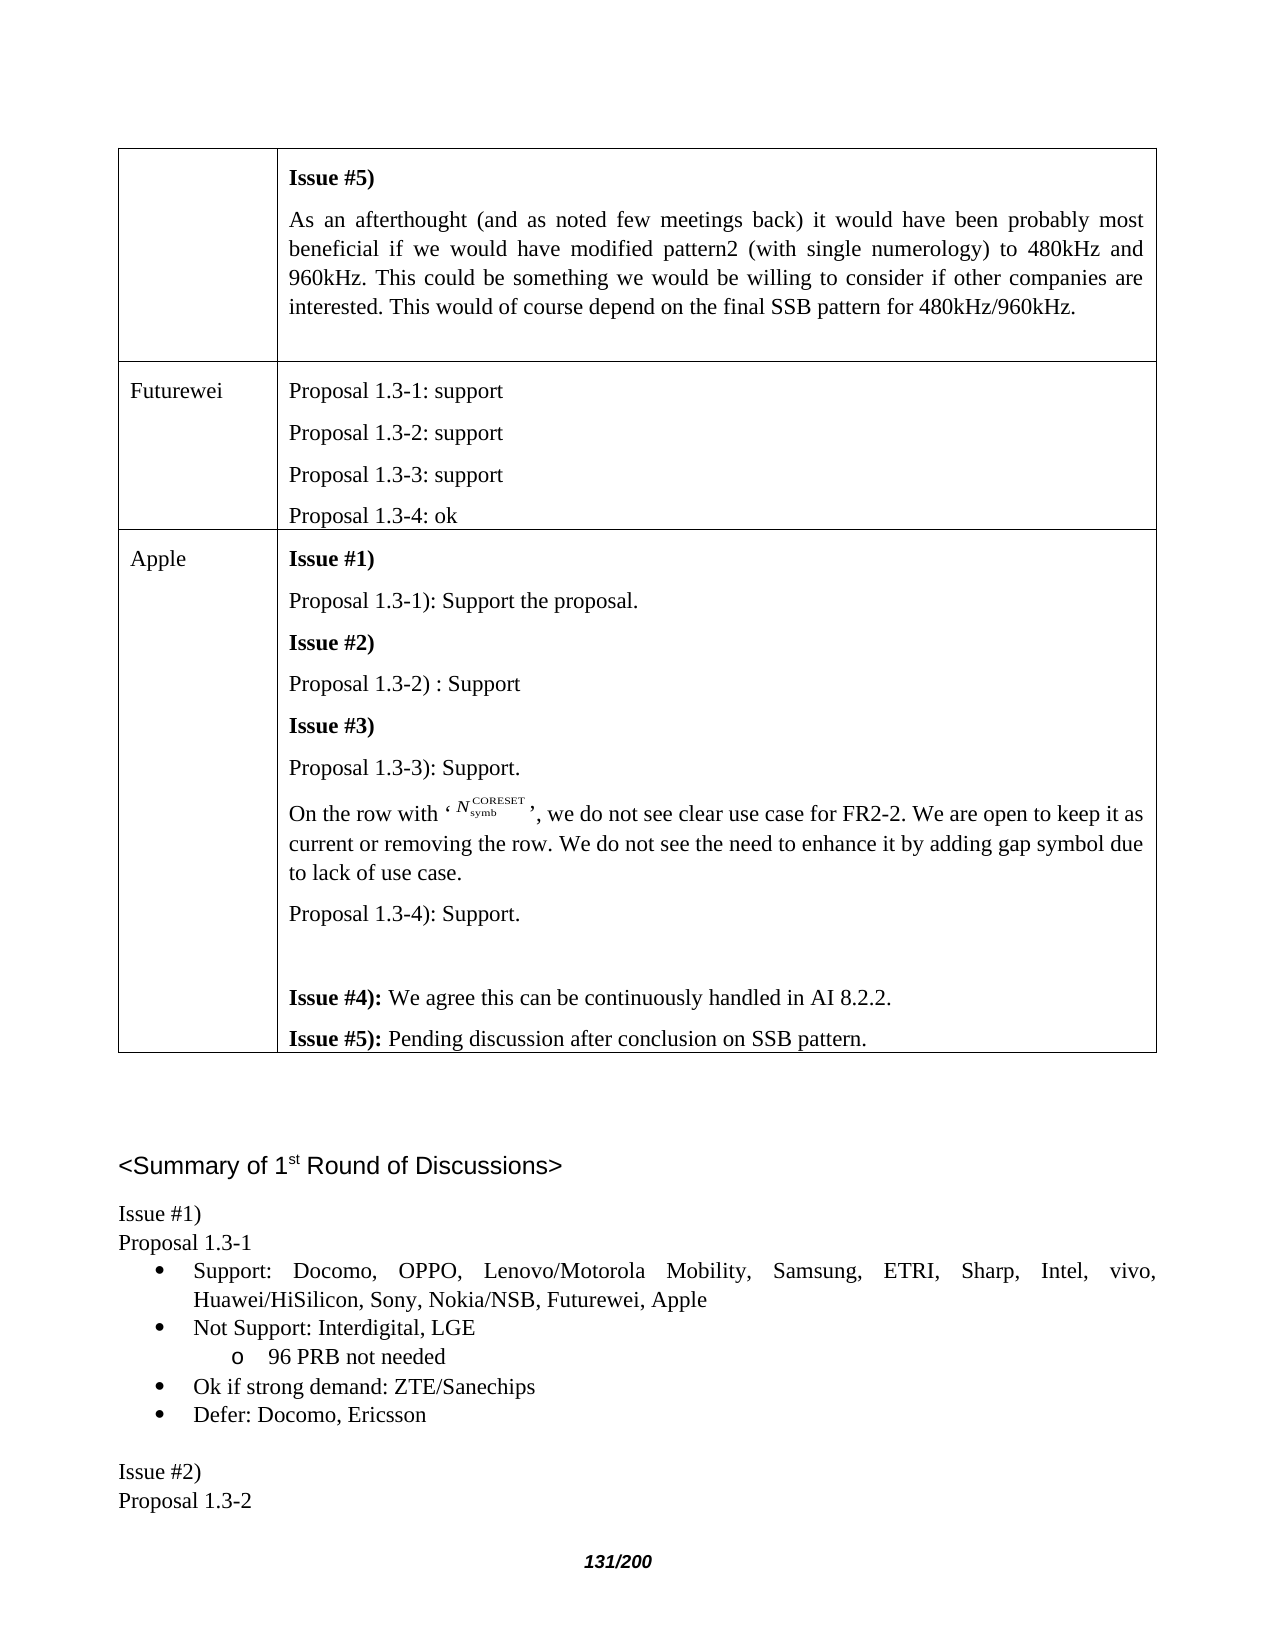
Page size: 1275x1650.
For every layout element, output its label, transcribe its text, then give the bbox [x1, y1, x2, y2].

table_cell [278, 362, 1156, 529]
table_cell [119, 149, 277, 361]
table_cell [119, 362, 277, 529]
text Proposal 1.3-1 [118, 1229, 1157, 1255]
subtitle <Summary of 1st Round of Discussions> [118, 1151, 1157, 1179]
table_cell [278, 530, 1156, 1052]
list Support: Docomo, OPPO, Lenovo/Motorola Mobility, Samsung, ETRI, Sharp, Intel, vivo, Huawei/HiSilicon, Sony, Nokia/NSB, Futurewei, Apple [156, 1257, 1157, 1312]
text Proposal 1.3-2 [118, 1487, 1157, 1513]
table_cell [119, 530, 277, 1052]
text Issue #2) [118, 1458, 1157, 1485]
list Ok if strong demand: ZTE/Sanechips [156, 1373, 1157, 1399]
text Issue #1) [118, 1201, 1157, 1227]
list Not Support: Interdigital, LGE [156, 1314, 1157, 1341]
list Defer: Docomo, Ericsson [156, 1402, 1157, 1428]
list 96 PRB not needed [231, 1343, 1157, 1371]
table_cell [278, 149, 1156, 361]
